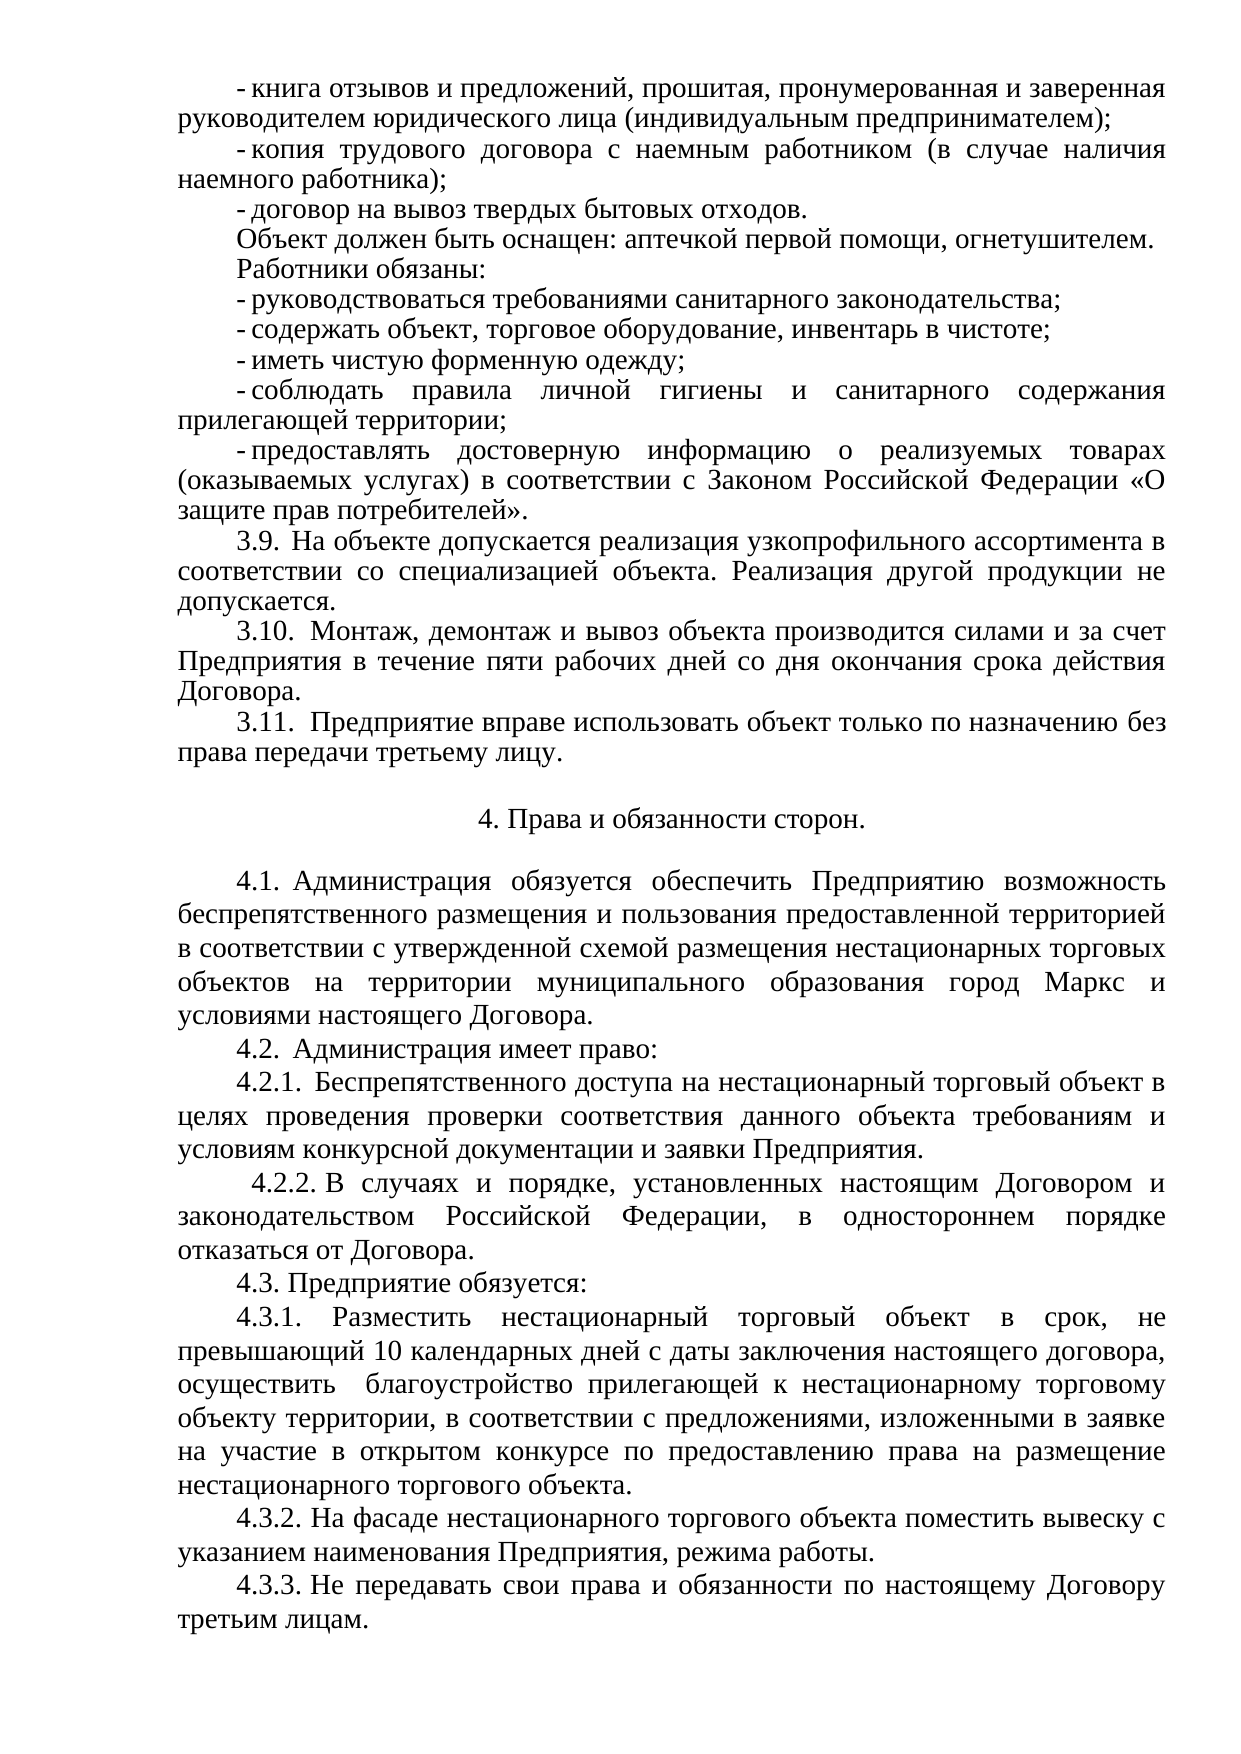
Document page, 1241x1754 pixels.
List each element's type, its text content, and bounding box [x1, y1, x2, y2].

text - копия трудового договора с наемным работником (в случае наличия наемного работника); [177, 134, 1166, 194]
text - соблюдать правила личной гигиены и санитарного содержания прилегающей территории; [177, 375, 1166, 435]
text - руководствоваться требованиями санитарного законодательства; [177, 285, 1166, 315]
text 4.1. Администрация обязуется обеспечить Предприятию возможность беспрепятственного размещения и пользования предоставленной территорией в соответствии с утвержденной схемой размещения нестационарных торговых объектов на территории муниципального образования город Маркс и условиями настоящего Договора. [177, 863, 1166, 1031]
text 3.11. Предприятие вправе использовать объект только по назначению без права передачи третьему лицу. [177, 707, 1166, 767]
text Объект должен быть оснащен: аптечкой первой помощи, огнетушителем. [177, 224, 1166, 255]
text 4.2.2. В случаях и порядке, установленных настоящим Договором и законодательством Российской Федерации, в одностороннем порядке отказаться от Договора. [177, 1165, 1166, 1266]
text 3.9. На объекте допускается реализация узкопрофильного ассортимента в соответствии со специализацией объекта. Реализация другой продукции не допускается. [177, 526, 1166, 616]
text 4.3.2. На фасаде нестационарного торгового объекта поместить вывеску с указанием наименования Предприятия, режима работы. [177, 1500, 1166, 1567]
text - предоставлять достоверную информацию о реализуемых товарах (оказываемых услугах) в соответствии с Законом Российской Федерации «О защите прав потребителей». [177, 435, 1166, 526]
text - иметь чистую форменную одежду; [177, 345, 1166, 375]
text - книга отзывов и предложений, прошитая, пронумерованная и заверенная руководителем юридического лица (индивидуальным предпринимателем); [177, 74, 1166, 134]
text 4.3.1. Разместить нестационарный торговый объект в срок, не превышающий 10 календарных дней с даты заключения настоящего договора, осуществить благоустройство прилегающей к нестационарному торговому объекту территории, в соответствии с предложениями, изложенными в заявке на участие в открытом конкурсе по предоставлению права на размещение нестационарного торгового объекта. [177, 1299, 1166, 1500]
text 4.2. Администрация имеет право: [177, 1031, 1166, 1064]
text - договор на вывоз твердых бытовых отходов. [177, 194, 1166, 224]
text - содержать объект, торговое оборудование, инвентарь в чистоте; [177, 315, 1166, 345]
subtitle 4. Права и обязанности сторон. [177, 801, 1166, 834]
text Работники обязаны: [177, 255, 1166, 285]
text 3.10. Монтаж, демонтаж и вывоз объекта производится силами и за счет Предприятия в течение пяти рабочих дней со дня окончания срока действия Договора. [177, 616, 1166, 707]
text 4.2.1. Беспрепятственного доступа на нестационарный торговый объект в целях проведения проверки соответствия данного объекта требованиям и условиям конкурсной документации и заявки Предприятия. [177, 1064, 1166, 1165]
text 4.3.3. Не передавать свои права и обязанности по настоящему Договору третьим лицам. [177, 1567, 1166, 1634]
text 4.3. Предприятие обязуется: [177, 1266, 1166, 1299]
